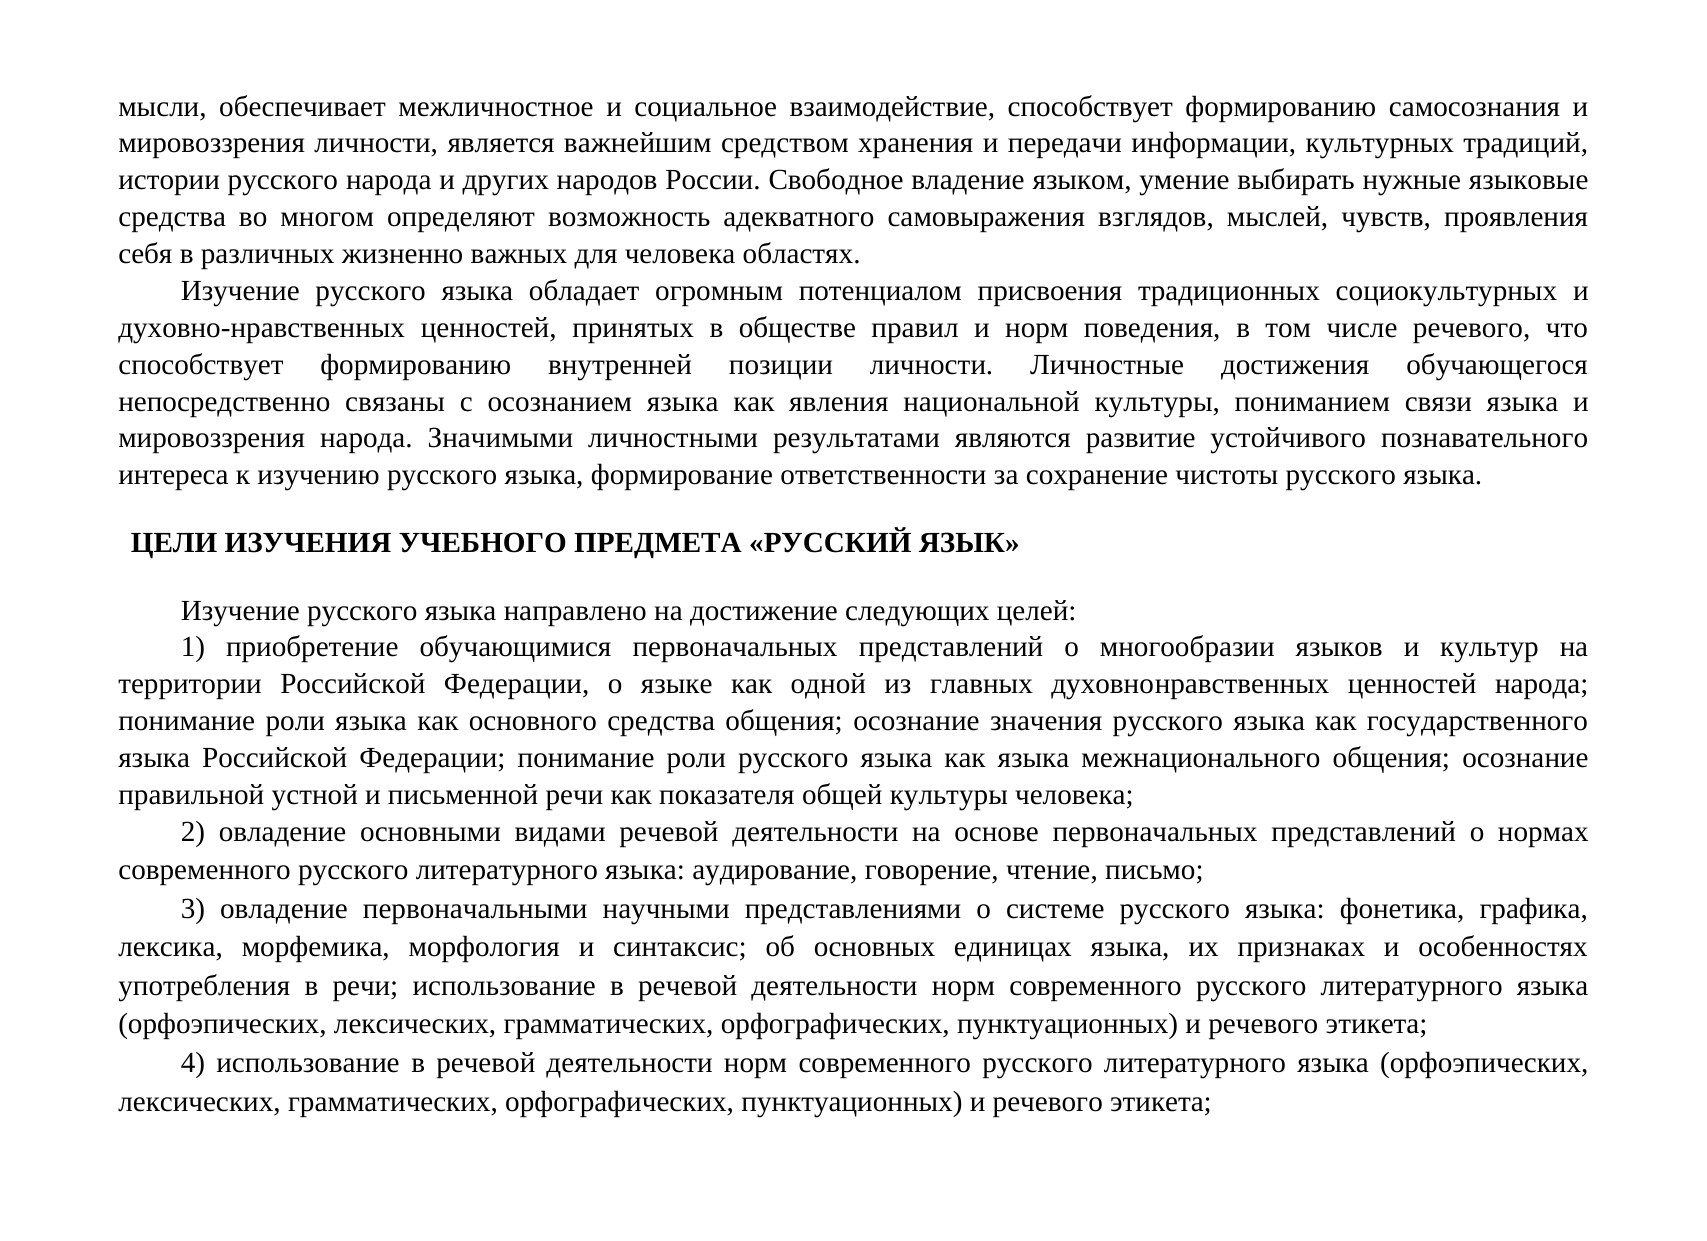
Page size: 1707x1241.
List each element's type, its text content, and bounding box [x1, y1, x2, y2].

text 1) приобретение обучающимися первоначальных представлений о многообразии языков и культур на территории Российской Федерации, о языке как одной из главных духовно­нравственных ценностей народа; понимание роли языка как основного средства общения; осознание значения русского языка как государственного языка Российской Федерации; понимание роли русского языка как языка межнационального общения; осознание правильной устной и письменной речи как показателя общей культуры человека; [118, 629, 1588, 811]
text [118, 89, 1588, 270]
text 2) овладение основными видами речевой деятельности на основе первоначальных представлений о нормах современного русского литературного языка: аудирование, говорение, чтение, письмо; [118, 814, 1588, 886]
text Изучение русского языка обладает огромным потенциалом присвоения традиционных социокультурных и духовно-нравственных ценностей, принятых в обществе правил и норм поведения, в том числе речевого, что способствует формированию внутренней позиции личности. Личностные достижения обучающегося непосредственно связаны с осознанием языка как явления национальной культуры, пониманием связи языка и мировоззрения народа. Значимыми личностными результатами являются развитие устойчивого познавательного интереса к изучению русского языка, формирование ответственности за сохранение чистоты русского языка. [118, 273, 1588, 491]
text ЦЕЛИ ИЗУЧЕНИЯ УЧЕБНОГО ПРЕДМЕТА «РУССКИЙ ЯЗЫК» [131, 525, 1588, 558]
text 4) использование в речевой деятельности норм современного русского литературного языка (орфоэпических, лексических, грамматических, орфографических, пунктуационных) и речевого этикета; [118, 1045, 1588, 1117]
text 3) овладение первоначальными научными представлениями о системе русского языка: фонетика, графика, лексика, морфемика, морфология и синтаксис; об основных единицах языка, их признаках и особенностях употребления в речи; использование в речевой деятельности норм современного русского литературного языка (орфоэпических, лексических, грамматических, орфографических, пунктуационных) и речевого этикета; [118, 891, 1588, 1040]
text Изучение русского языка направлено на достижение следующих целей: [118, 593, 1588, 626]
